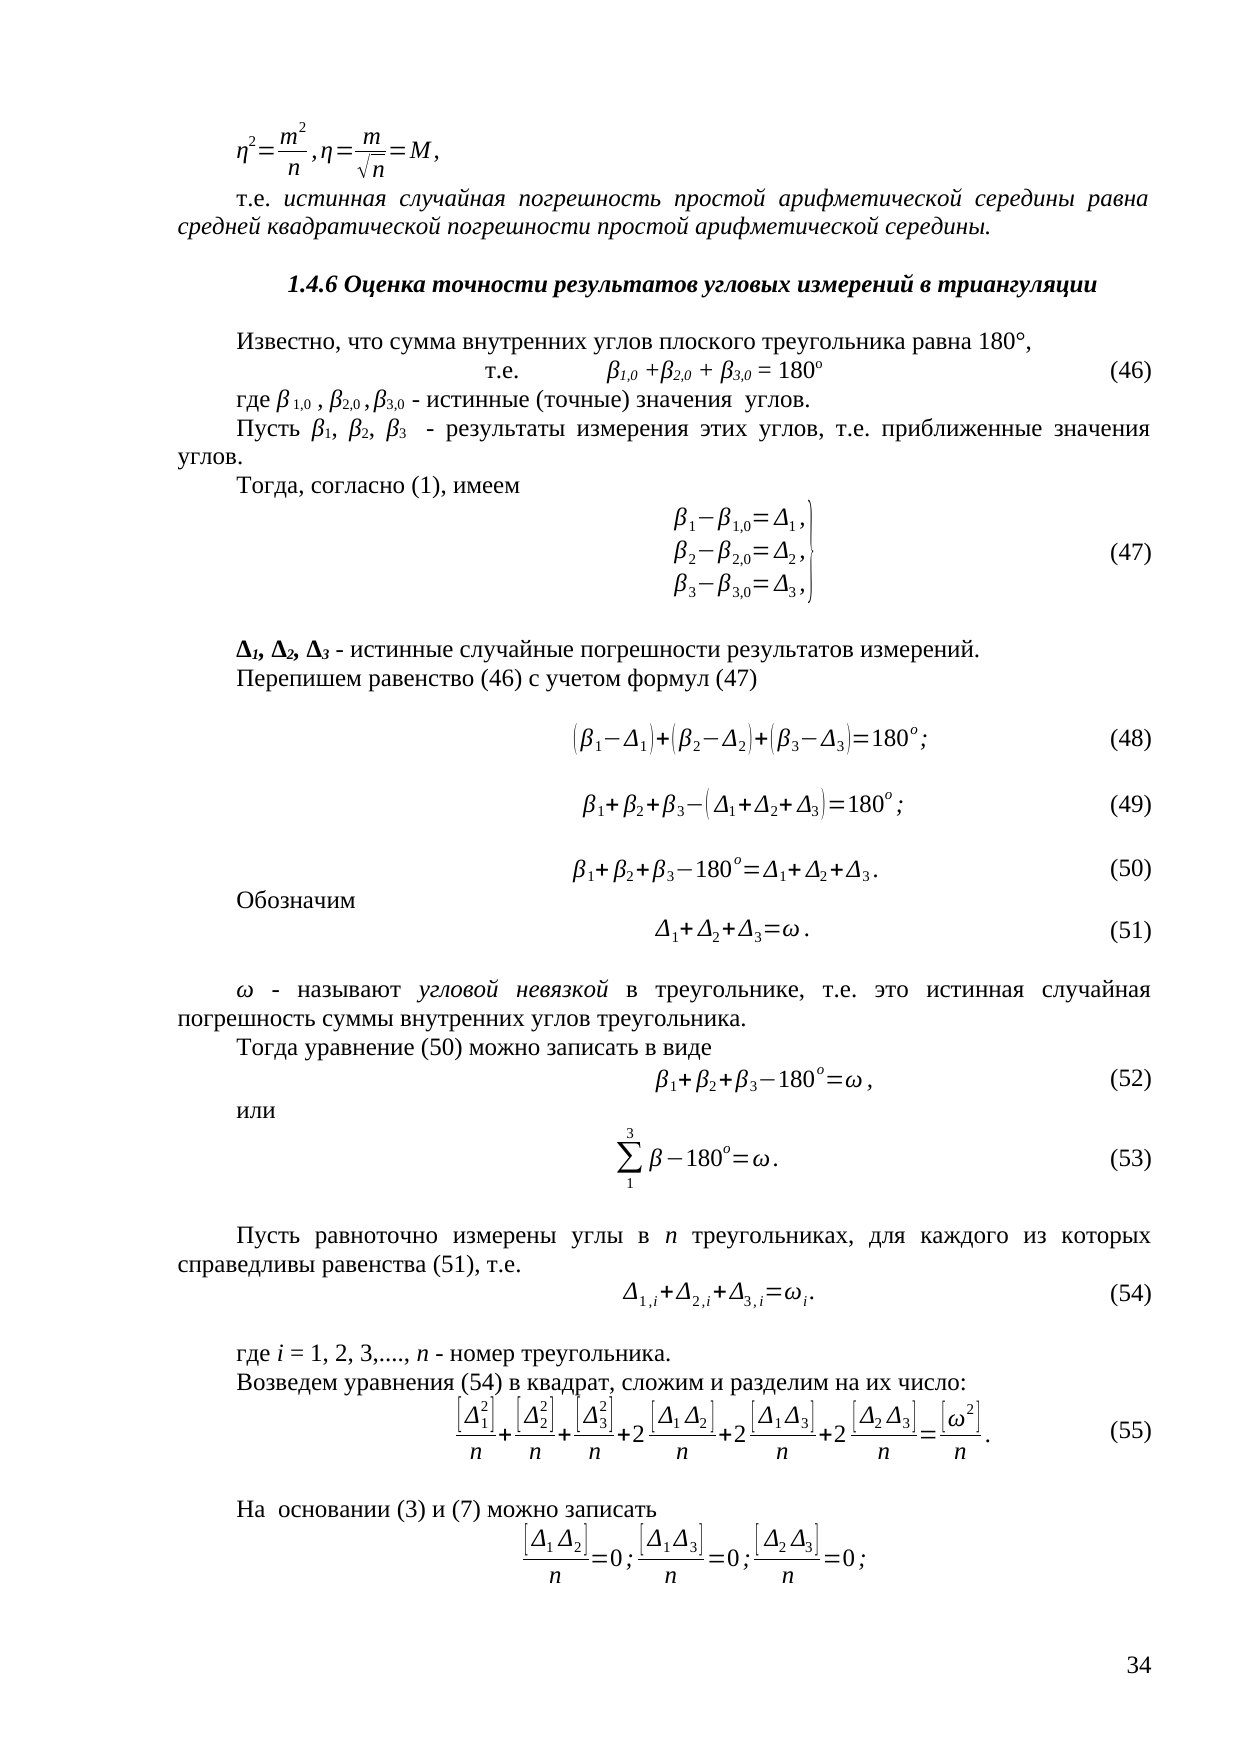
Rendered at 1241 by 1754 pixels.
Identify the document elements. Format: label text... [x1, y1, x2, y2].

text ∆1, ∆2, ∆3 - истинные случайные погрешности результатов измерений. [177, 634, 1152, 663]
text Возведем уравнения (54) в квадрат, сложим и разделим на их число: [177, 1367, 1152, 1396]
text Пусть равноточно измерены углы в n треугольниках, для каждого из которых справедливы равенства (51), т.е. [177, 1220, 1152, 1278]
text (48) [177, 720, 1152, 757]
text Пусть β1, β2, β3 - результаты измерения этих углов, т.е. приближенные значения углов. [177, 413, 1152, 470]
text (55) [177, 1396, 1152, 1465]
text Известно, что сумма внутренних углов плоского треугольника равна 180°, [177, 326, 1152, 355]
text где i = 1, 2, 3,...., n - номер треугольника. [177, 1338, 1152, 1367]
text На основании (3) и (7) можно записать [177, 1494, 1152, 1523]
text ω - называют угловой невязкой в треугольнике, т.е. это истинная случайная погрешность суммы внутренних углов треугольника. [177, 974, 1152, 1032]
text Перепишем равенство (46) с учетом формул (47) [177, 663, 1152, 691]
text Обозначим [177, 886, 1152, 914]
text Тогда, согласно (1), имеем [177, 470, 1152, 499]
text т.е. β1,0 +β2,0 + β3,0 = 180o (46) [177, 355, 1152, 384]
text (50) [177, 851, 1152, 886]
text или [177, 1096, 1152, 1124]
text где β 1,0 , β2,0 , β3,0 - истинные (точные) значения углов. [177, 384, 1152, 413]
text (53) [177, 1124, 1152, 1192]
text , [177, 118, 1152, 183]
text т.е. истинная случайная погрешность простой арифметической середины равна средней квадратической погрешности простой арифметической середины. [177, 183, 1152, 240]
text (51) [177, 914, 1152, 946]
text 1.4.6 Оценка точности результатов угловых измерений в триангуляции [177, 269, 1152, 298]
text Тогда уравнение (50) можно записать в виде [177, 1032, 1152, 1061]
text (47) [177, 499, 1152, 605]
text (54) [177, 1278, 1152, 1309]
text (49) [177, 785, 1152, 822]
text (52) [177, 1061, 1152, 1096]
